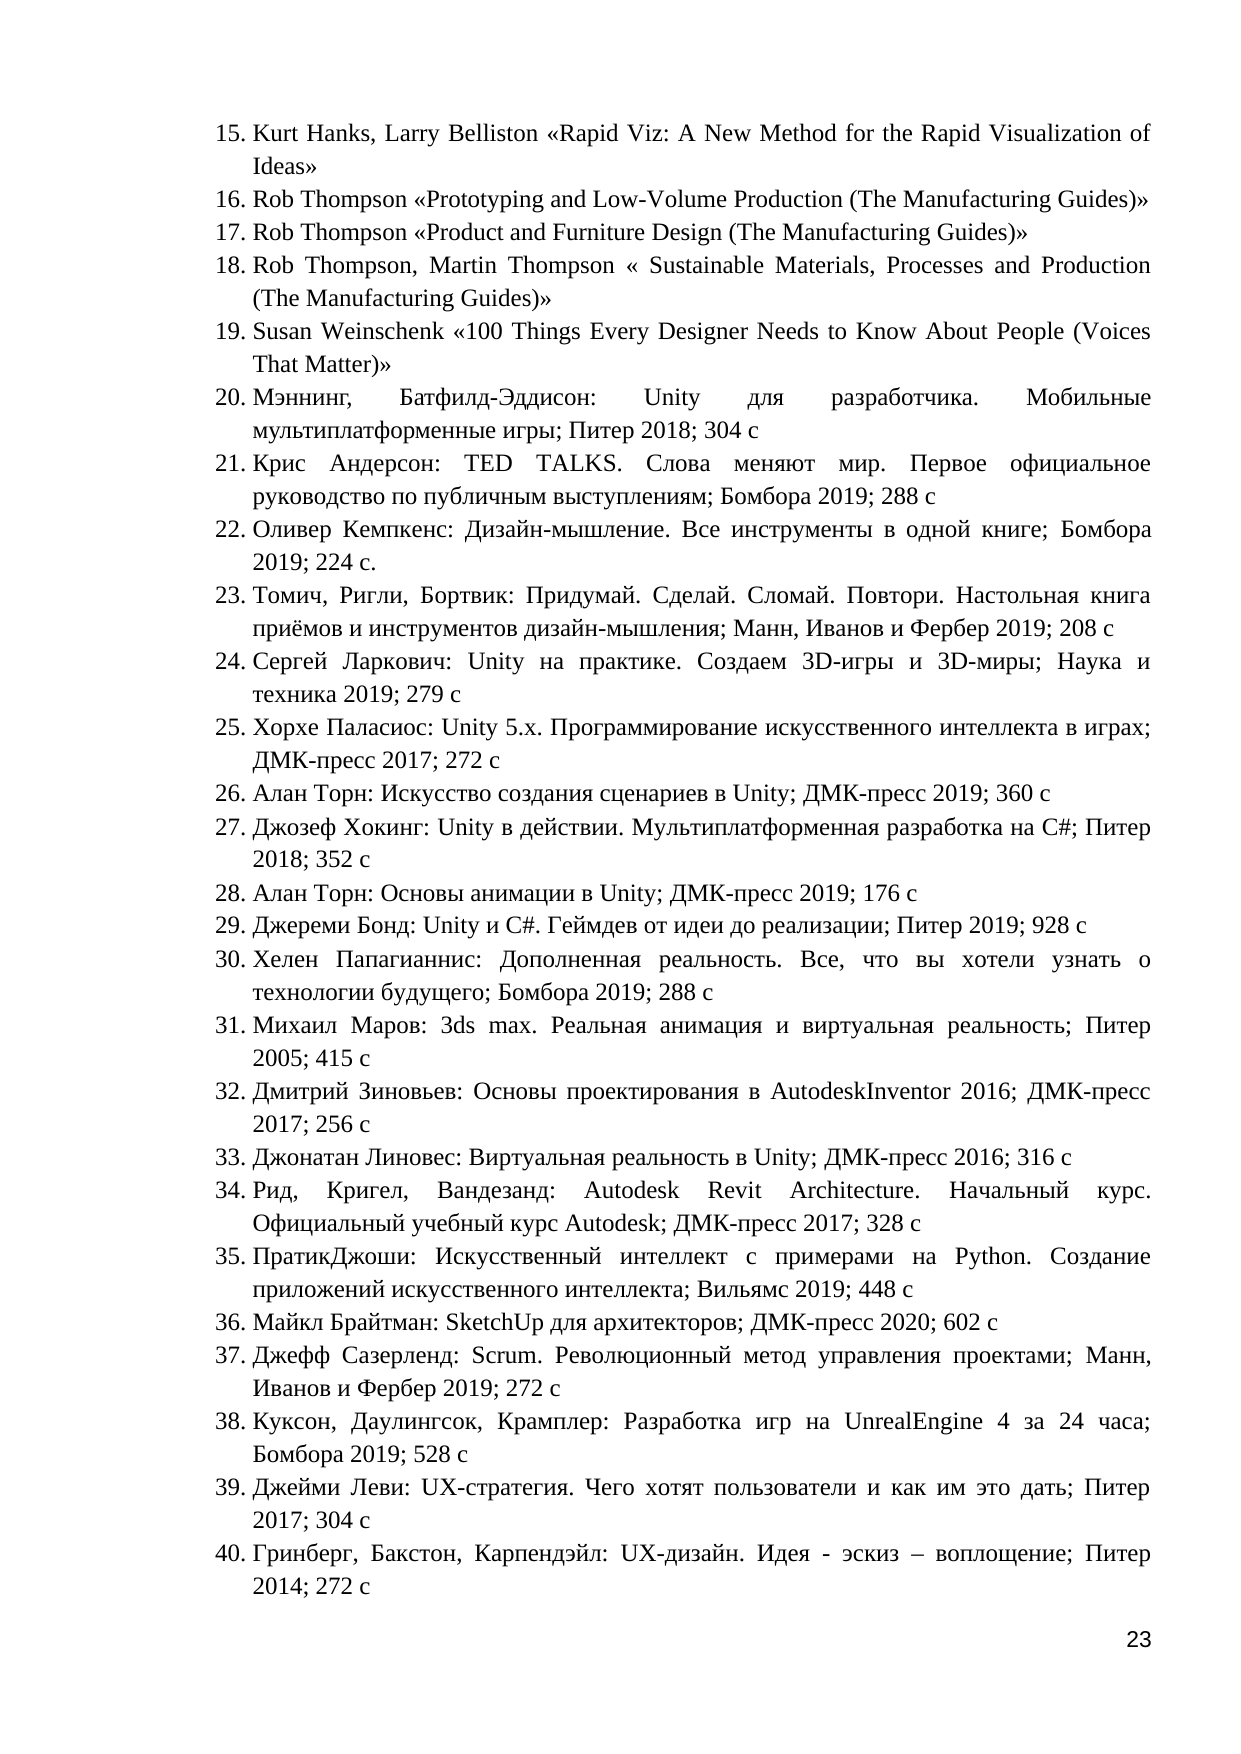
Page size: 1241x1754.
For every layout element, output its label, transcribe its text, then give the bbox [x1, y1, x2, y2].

list Сергей Ларкович: Unity на практике. Создаем 3D-игры и 3D-миры; Наука и техника 2019; 279 с [215, 646, 1152, 708]
list Джонатан Линовес: Виртуальная реальность в Unity; ДМК-пресс 2016; 316 с [824, 1142, 1152, 1171]
list Хорхе Паласиос: Unity 5.x. Программирование искусственного интеллекта в играх; ДМК-пресс 2017; 272 с [215, 712, 1152, 774]
list Susan Weinschenk «100 Things Every Designer Needs to Know About People (Voices That Matter)» [215, 316, 1152, 378]
list Дмитрий Зиновьев: Основы проектирования в AutodeskInventor 2016; ДМК-пресс 2017; 256 с [215, 1076, 1152, 1137]
list Алан Торн: Искусство создания сценариев в Unity; ДМК-пресс 2019; 360 с [215, 778, 1152, 807]
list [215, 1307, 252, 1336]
list Гринберг, Бакстон, Карпендэйл: UX-дизайн. Идея - эскиз – воплощение; Питер 2014; 272 с [215, 1538, 1152, 1600]
list Rob Thompson «Product and Furniture Design (The Manufacturing Guides)» [215, 217, 1152, 246]
list Михаил Маров: 3ds max. Реальная анимация и виртуальная реальность; Питер 2005; 415 с [215, 1010, 1152, 1071]
list Мэннинг, Батфилд-Эддисон: Unity для разработчика. Мобильные мультиплатформенные игры; Питер 2018; 304 с [215, 382, 1152, 444]
list ПратикДжоши: Искусственный интеллект с примерами на Python. Создание приложений искусственного интеллекта; Вильямс 2019; 448 с [215, 1241, 1152, 1303]
list Джозеф Хокинг: Unity в действии. Мультиплатформенная разработка на C#; Питер 2018; 352 с [215, 812, 1152, 873]
list Kurt Hanks, Larry Belliston «Rapid Viz: A New Method for the Rapid Visualization of Ideas» [215, 118, 1152, 180]
list Рид, Кригел, Вандезанд: Autodesk Revit Architecture. Начальный курс. Официальный учебный курс Autodesk; ДМК-пресс 2017; 328 с [215, 1175, 1152, 1237]
list Джефф Сазерленд: Scrum. Революционный метод управления проектами; Манн, Иванов и Фербер 2019; 272 с [215, 1340, 1152, 1402]
list Rob Thompson, Martin Thompson « Sustainable Materials, Processes and Production (The Manufacturing Guides)» [215, 250, 1152, 312]
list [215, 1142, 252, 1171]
list Хелен Папагианнис: Дополненная реальность. Все, что вы хотели узнать о технологии будущего; Бомбора 2019; 288 с [215, 944, 1152, 1005]
list Rob Thompson «Prototyping and Low-Volume Production (The Manufacturing Guides)» [215, 184, 1152, 213]
list Алан Торн: Основы анимации в Unity; ДМК-пресс 2019; 176 с [669, 878, 1152, 906]
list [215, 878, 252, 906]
list Майкл Брайтман: SketchUp для архитекторов; ДМК-пресс 2020; 602 с [750, 1307, 1152, 1336]
list Куксон, Даулингсок, Крамплер: Разработка игр на UnrealEngine 4 за 24 часа; Бомбора 2019; 528 с [215, 1406, 1152, 1468]
list Томич, Ригли, Бортвик: Придумай. Сделай. Сломай. Повтори. Настольная книга приёмов и инструментов дизайн-мышления; Манн, Иванов и Фербер 2019; 208 с [215, 580, 1152, 642]
list Джейми Леви: UX-стратегия. Чего хотят пользователи и как им это дать; Питер 2017; 304 с [215, 1472, 1152, 1534]
list Джереми Бонд: Unity и C#. Геймдев от идеи до реализации; Питер 2019; 928 с [215, 911, 1152, 939]
list Крис Андерсон: TED TALKS. Слова меняют мир. Первое официальное руководство по публичным выступлениям; Бомбора 2019; 288 с [215, 448, 1152, 510]
list Оливер Кемпкенс: Дизайн-мышление. Все инструменты в одной книге; Бомбора 2019; 224 с. [215, 514, 1152, 576]
